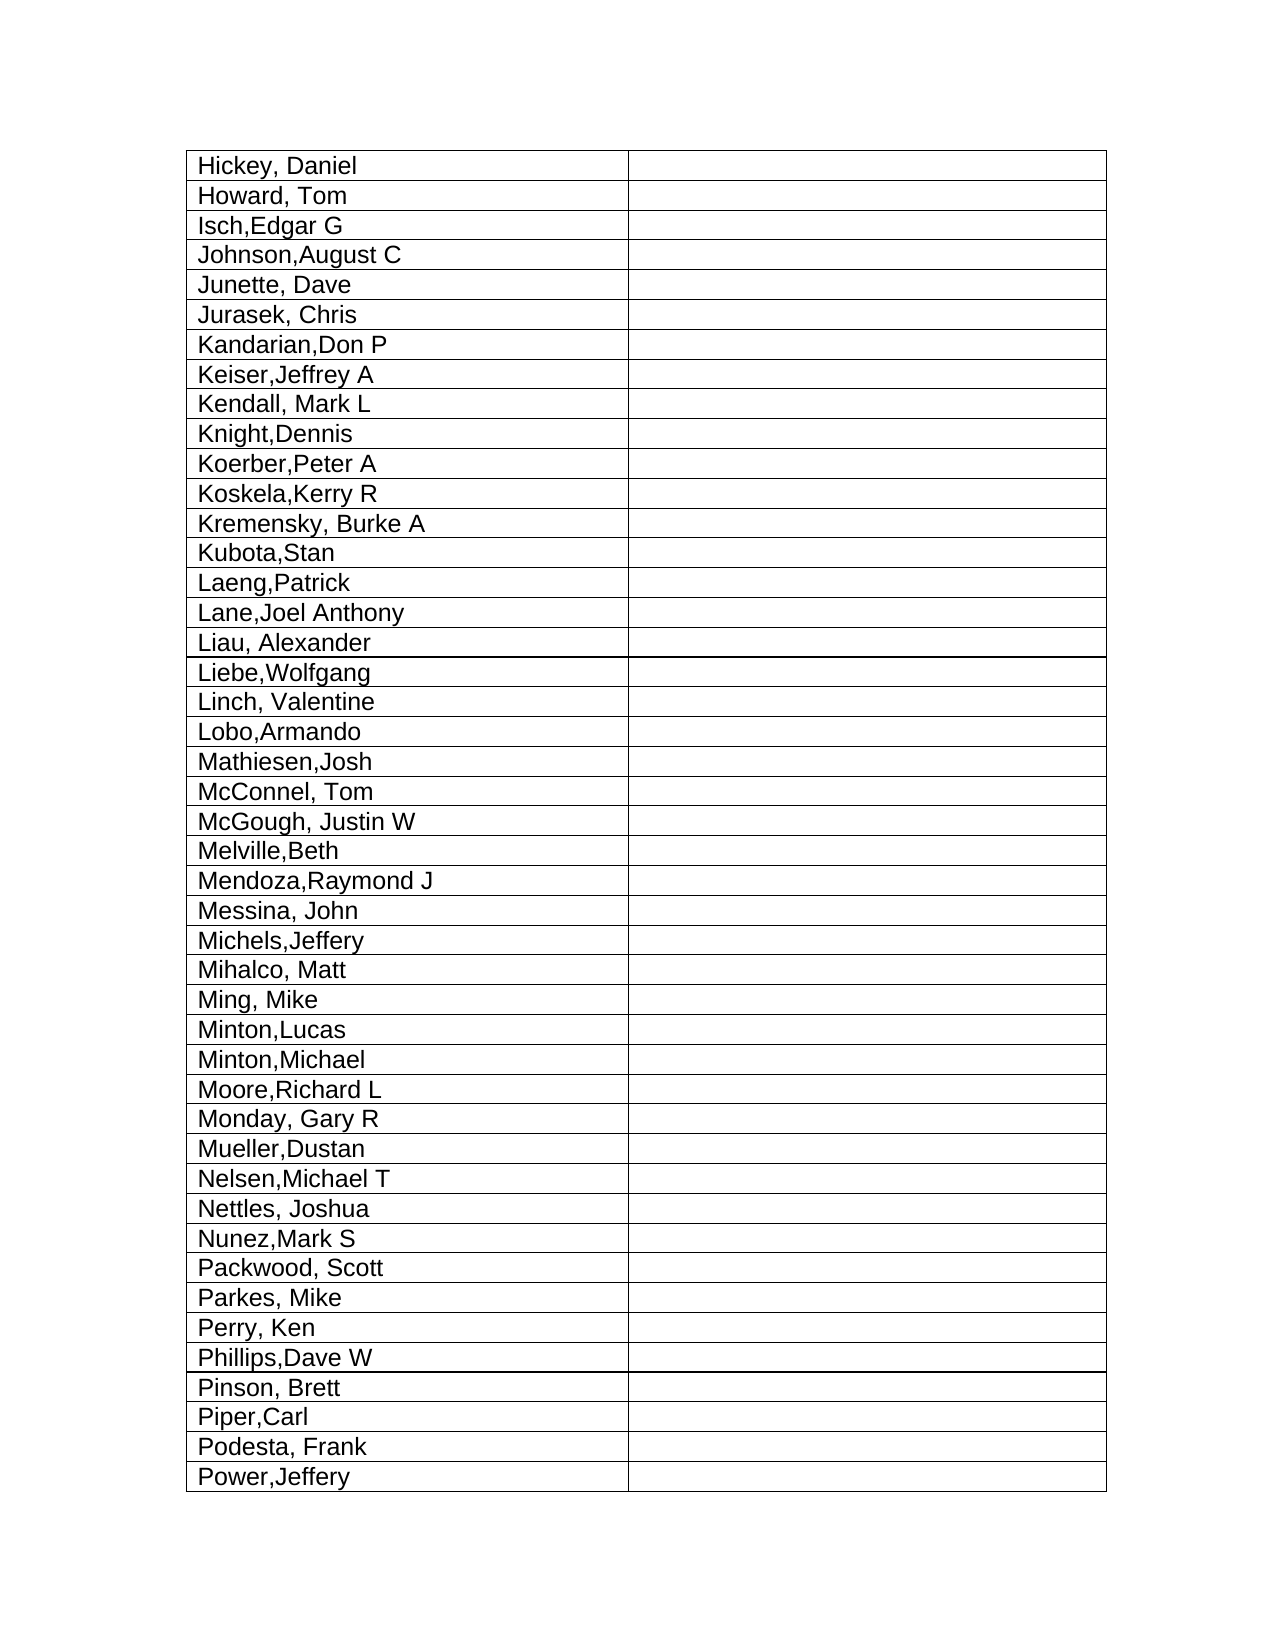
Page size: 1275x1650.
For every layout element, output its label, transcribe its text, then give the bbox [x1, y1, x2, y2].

table_cell McGough, Justin W [187, 806, 628, 835]
table_cell [629, 1343, 1106, 1371]
table_cell [629, 389, 1106, 418]
table_cell Perry, Ken [187, 1313, 628, 1342]
table_cell [629, 1134, 1106, 1163]
table_cell McConnel, Tom [187, 777, 628, 805]
table_cell Liau, Alexander [187, 628, 628, 656]
table_cell [629, 1045, 1106, 1073]
table_cell Lane,Joel Anthony [187, 598, 628, 627]
table_cell [629, 598, 1106, 627]
table_cell Packwood, Scott [187, 1253, 628, 1282]
table_cell Moore,Richard L [187, 1075, 628, 1103]
table_cell Lobo,Armando [187, 717, 628, 746]
table_cell Ming, Mike [187, 985, 628, 1014]
table_cell [629, 1283, 1106, 1312]
table_cell [629, 1402, 1106, 1431]
table_cell Pinson, Brett [187, 1373, 628, 1401]
table_cell [629, 1194, 1106, 1222]
table_cell [629, 1164, 1106, 1193]
table_cell [629, 1224, 1106, 1252]
table_cell Phillips,Dave W [187, 1343, 628, 1371]
table_cell [629, 360, 1106, 388]
table_cell Power,Jeffery [187, 1462, 628, 1491]
table_cell [629, 151, 1106, 180]
table_cell Nettles, Joshua [187, 1194, 628, 1222]
table_cell Kubota,Stan [187, 538, 628, 567]
table_cell Monday, Gary R [187, 1104, 628, 1133]
table_cell [629, 538, 1106, 567]
table_cell [629, 568, 1106, 597]
table_cell [629, 479, 1106, 507]
table_cell Piper,Carl [187, 1402, 628, 1431]
table_cell [629, 1462, 1106, 1491]
table_cell [629, 419, 1106, 448]
table_cell Hickey, Daniel [187, 151, 628, 180]
table_cell Koerber,Peter A [187, 449, 628, 478]
table_cell [629, 628, 1106, 656]
table_cell [629, 211, 1106, 239]
table_cell [629, 1432, 1106, 1461]
table_cell Nunez,Mark S [187, 1224, 628, 1252]
table_cell Howard, Tom [187, 181, 628, 209]
table_cell Jurasek, Chris [187, 300, 628, 329]
table_cell [629, 240, 1106, 269]
table_cell Junette, Dave [187, 270, 628, 299]
table_cell Kremensky, Burke A [187, 509, 628, 537]
table_cell [629, 509, 1106, 537]
table_cell Minton,Lucas [187, 1015, 628, 1044]
table_cell Michels,Jeffery [187, 926, 628, 954]
table_cell Minton,Michael [187, 1045, 628, 1073]
table_cell [629, 1373, 1106, 1401]
table_cell Knight,Dennis [187, 419, 628, 448]
table_cell Koskela,Kerry R [187, 479, 628, 507]
table_cell [629, 300, 1106, 329]
table_cell Johnson,August C [187, 240, 628, 269]
table_cell Nelsen,Michael T [187, 1164, 628, 1193]
table_cell Isch,Edgar G [187, 211, 628, 239]
table_cell Liebe,Wolfgang [187, 658, 628, 686]
table_cell Kandarian,Don P [187, 330, 628, 358]
table_cell Parkes, Mike [187, 1283, 628, 1312]
table_cell [629, 1015, 1106, 1044]
table_cell [629, 985, 1106, 1014]
table_cell [629, 1104, 1106, 1133]
table_cell [629, 866, 1106, 895]
table_cell Melville,Beth [187, 836, 628, 865]
table_cell [629, 270, 1106, 299]
table_cell [629, 926, 1106, 954]
table_cell [629, 806, 1106, 835]
table_cell [629, 1253, 1106, 1282]
table_cell Mendoza,Raymond J [187, 866, 628, 895]
table_cell Mihalco, Matt [187, 955, 628, 984]
table_cell Mathiesen,Josh [187, 747, 628, 776]
table_cell [629, 181, 1106, 209]
table_cell Messina, John [187, 896, 628, 924]
table_cell [629, 687, 1106, 716]
table_cell Podesta, Frank [187, 1432, 628, 1461]
table_cell Linch, Valentine [187, 687, 628, 716]
table_cell Laeng,Patrick [187, 568, 628, 597]
table_cell [629, 1313, 1106, 1342]
table_cell [629, 896, 1106, 924]
table_cell Kendall, Mark L [187, 389, 628, 418]
table_cell [629, 1075, 1106, 1103]
table_cell [629, 330, 1106, 358]
table_cell Mueller,Dustan [187, 1134, 628, 1163]
table_cell [629, 717, 1106, 746]
table_cell [629, 747, 1106, 776]
table_cell [629, 955, 1106, 984]
table_cell [629, 658, 1106, 686]
table_cell [629, 777, 1106, 805]
table_cell [629, 836, 1106, 865]
table_cell [629, 449, 1106, 478]
table_cell Keiser,Jeffrey A [187, 360, 628, 388]
